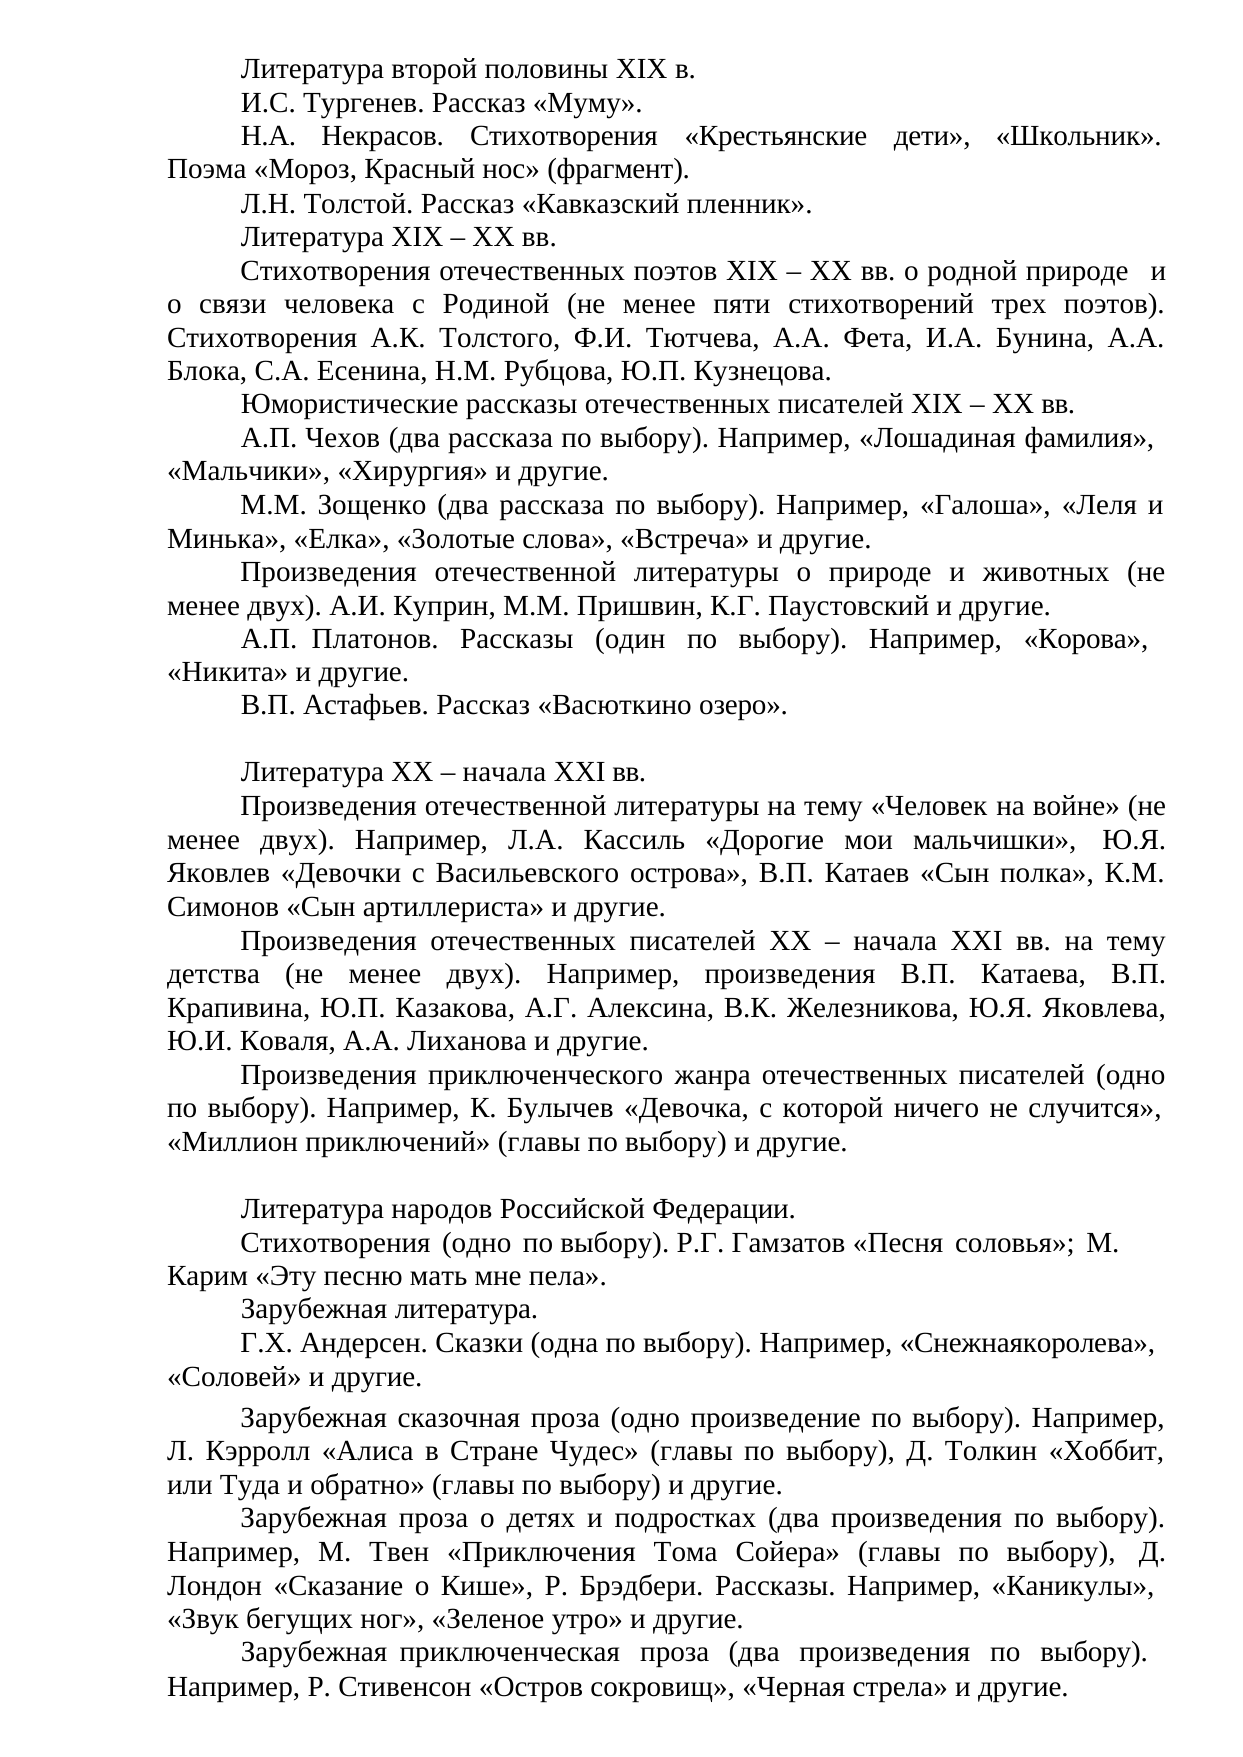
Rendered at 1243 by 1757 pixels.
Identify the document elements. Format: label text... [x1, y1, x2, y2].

text В.П. Астафьев. Рассказ «Васюткино озеро». [241, 688, 1234, 721]
text Зарубежная проза о детях и подростках (два произведения по выбору). Например, М. Твен «Приключения Тома Сойера» (главы по выбору), Д. Лондон «Сказание о Кише», Р. Брэдбери. Рассказы. Например, «Каникулы», [167, 1501, 1166, 1601]
text Н.А. Некрасов. Стихотворения «Крестьянские дети», «Школьник». [241, 119, 1234, 152]
text Поэма «Мороз, Красный нос» (фрагмент). [167, 152, 1234, 186]
text Произведения отечественной литературы на тему «Человек на войне» (не менее двух). Например, Л.А. Кассиль «Дорогие мои мальчишки», Ю.Я. Яковлев «Девочки с Васильевского острова», В.П. Катаев «Сын полка», К.М. Симонов «Сын артиллериста» и другие. [167, 788, 1166, 923]
text Г.Х. Андерсен. Сказки (одна по выбору). Например, «Снежнаякоролева», [240, 1325, 1234, 1359]
text Л.Н. Толстой. Рассказ «Кавказский пленник». Литература XIX – XX вв. [241, 186, 838, 253]
text «Соловей» и другие. [167, 1359, 1234, 1392]
text «Мальчики», «Хирургия» и другие. [167, 454, 1234, 487]
text «Миллион приключений» (главы по выбору) и другие. [167, 1124, 1234, 1158]
text Зарубежная приключенческая проза (два произведения по выбору). [241, 1635, 1234, 1668]
text Литература XX – начала XXI вв. [241, 754, 1234, 788]
text Произведения приключенческого жанра отечественных писателей (одно по выбору). Например, К. Булычев «Девочка, с которой ничего не случится», [167, 1057, 1166, 1124]
text М.М. Зощенко (два рассказа по выбору). Например, «Галоша», «Леля и Минька», «Елка», «Золотые слова», «Встреча» и другие. [167, 487, 1164, 554]
text Стихотворения (одно по выбору). Р.Г. Гамзатов «Песня соловья»; М. Карим «Эту песню мать мне пела». [167, 1225, 1165, 1292]
text Зарубежная литература. [241, 1292, 1234, 1325]
text А.П. Платонов. Рассказы (один по выбору). Например, «Корова», [241, 622, 1234, 655]
text Произведения отечественной литературы о природе и животных (не менее двух). А.И. Куприн, М.М. Пришвин, К.Г. Паустовский и другие. [167, 554, 1166, 622]
text Юмористические рассказы отечественных писателей XIX – XX вв. [241, 387, 1234, 421]
text «Звук бегущих ног», «Зеленое утро» и другие. [167, 1602, 1234, 1635]
text Стихотворения отечественных поэтов XIX – XX вв. о родной природе и о связи человека с Родиной (не менее пяти стихотворений трех поэтов). Стихотворения А.К. Толстого, Ф.И. Тютчева, А.А. Фета, И.А. Бунина, А.А. Блока, С.А. Есенина, Н.М. Рубцова, Ю.П. Кузнецова. [167, 253, 1166, 387]
text Например, Р. Стивенсон «Остров сокровищ», «Черная стрела» и другие. [167, 1669, 1234, 1703]
text Зарубежная сказочная проза (одно произведение по выбору). Например, Л. Кэрролл «Алиса в Стране Чудес» (главы по выбору), Д. Толкин «Хоббит, или Туда и обратно» (главы по выбору) и другие. [167, 1400, 1166, 1501]
text Произведения отечественных писателей XX – начала XXI вв. на тему детства (не менее двух). Например, произведения В.П. Катаева, В.П. Крапивина, Ю.П. Казакова, А.Г. Алексина, В.К. Железникова, Ю.Я. Яковлева, Ю.И. Коваля, А.А. Лиханова и другие. [167, 923, 1167, 1057]
text А.П. Чехов (два рассказа по выбору). Например, «Лошадиная фамилия», [241, 421, 1234, 454]
text Литература народов Российской Федерации. [241, 1191, 1234, 1224]
text Литература второй половины XIX в. И.С. Тургенев. Рассказ «Муму». [241, 51, 746, 118]
text «Никита» и другие. [167, 655, 1234, 688]
